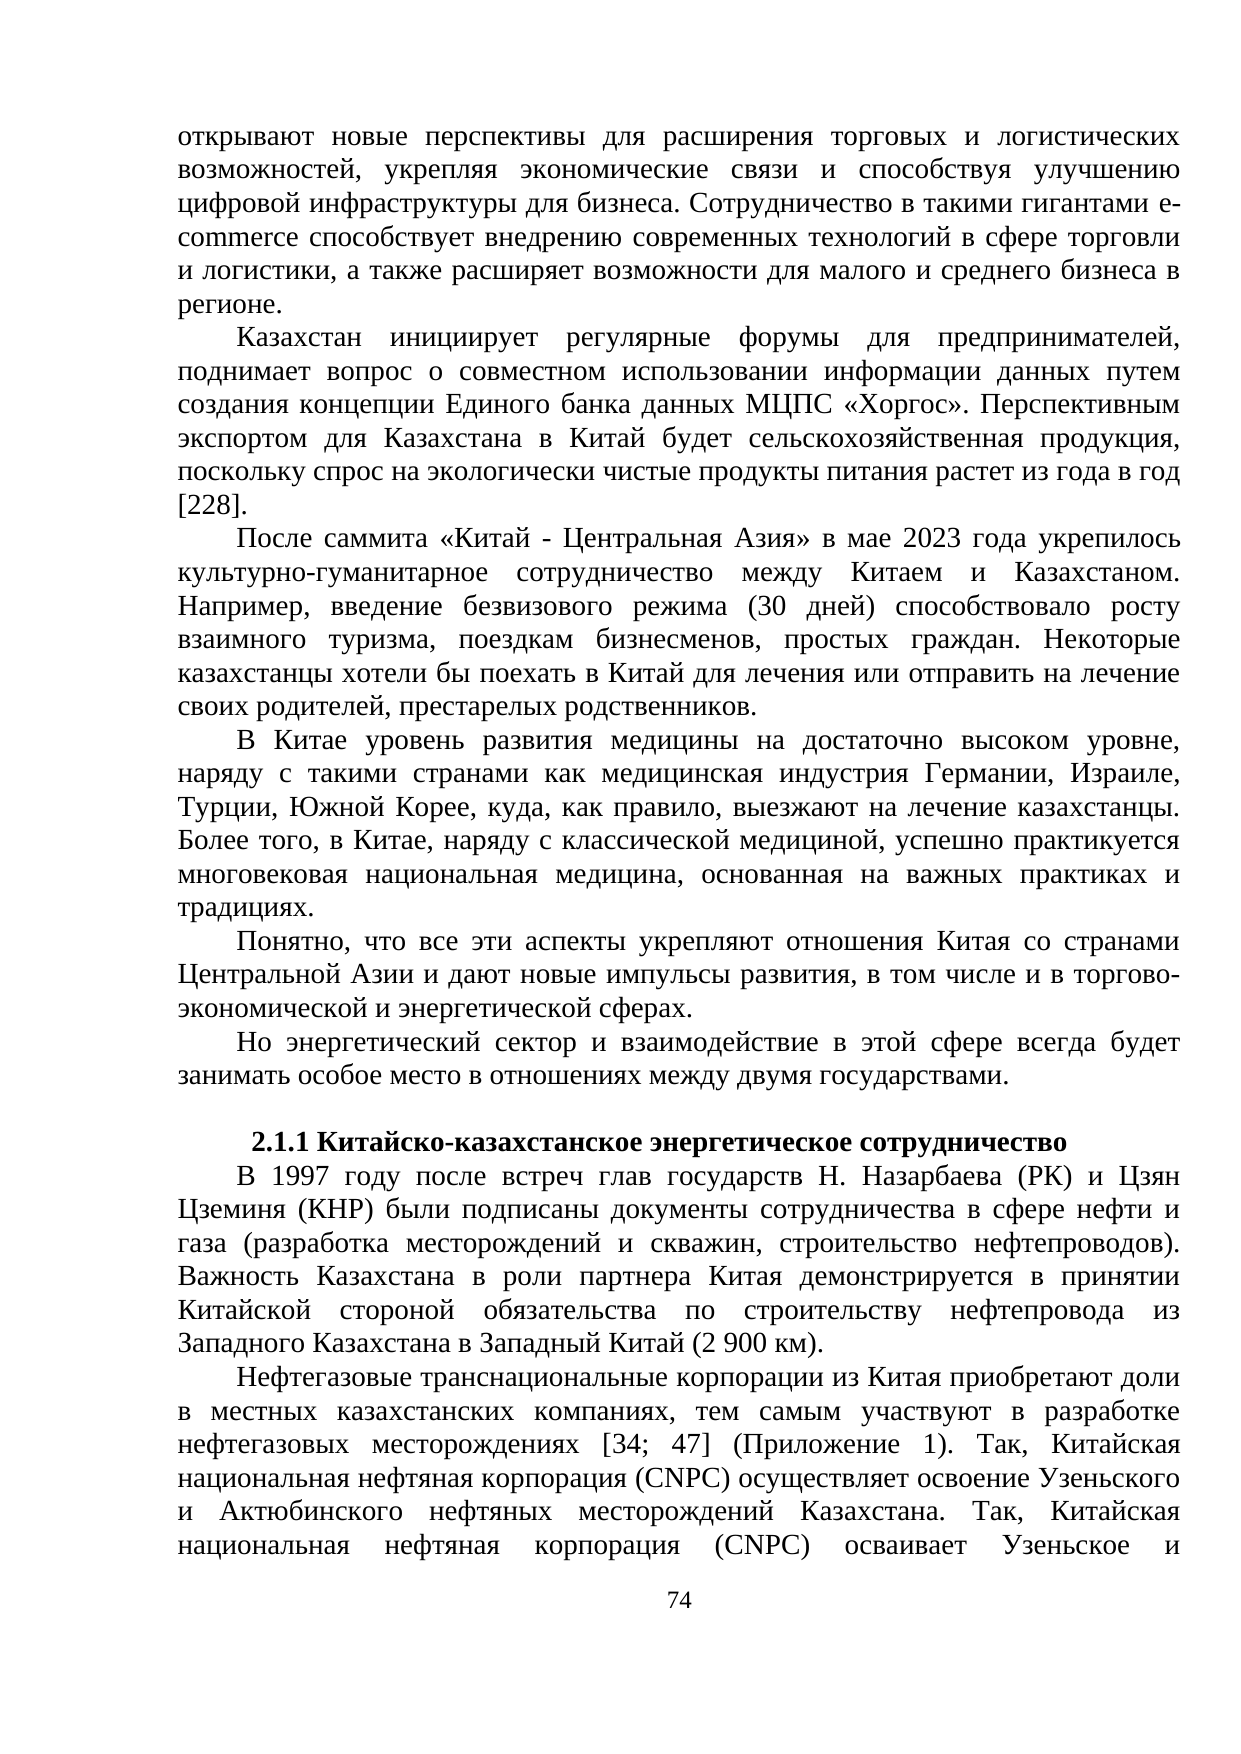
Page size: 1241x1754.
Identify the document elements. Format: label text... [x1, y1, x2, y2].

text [177, 1359, 1181, 1560]
text После саммита «Китай - Центральная Азия» в мае 2023 года укрепилось культурно-гуманитарное сотрудничество между Китаем и Казахстаном. Например, введение безвизового режима (30 дней) способствовало росту взаимного туризма, поездкам бизнесменов, простых граждан. Некоторые казахстанцы хотели бы поехать в Китай для лечения или отправить на лечение своих родителей, престарелых родственников. [177, 521, 1181, 722]
text 2.1.1 Китайско-казахстанское энергетическое сотрудничество [177, 1124, 1181, 1158]
text Понятно, что все эти аспекты укрепляют отношения Китая со странами Центральной Азии и дают новые импульсы развития, в том числе и в торгово-экономической и энергетической сферах. [177, 923, 1181, 1024]
text В Китае уровень развития медицины на достаточно высоком уровне, наряду с такими странами как медицинская индустрия Германии, Израиле, Турции, Южной Корее, куда, как правило, выезжают на лечение казахстанцы. Более того, в Китае, наряду с классической медициной, успешно практикуется многовековая национальная медицина, основанная на важных практиках и традициях. [177, 722, 1181, 923]
text Но энергетический сектор и взаимодействие в этой сфере всегда будет занимать особое место в отношениях между двумя государствами. [177, 1024, 1181, 1091]
text Казахстан инициирует регулярные форумы для предпринимателей, поднимает вопрос о совместном использовании информации данных путем создания концепции Единого банка данных МЦПС «Хоргос». Перспективным экспортом для Казахстана в Китай будет сельскохозяйственная продукция, поскольку спрос на экологически чистые продукты питания растет из года в год [228]. [177, 319, 1181, 521]
text В 1997 году после встреч глав государств Н. Назарбаева (РК) и Цзян Цземиня (КНР) были подписаны документы сотрудничества в сфере нефти и газа (разработка месторождений и скважин, строительство нефтепроводов). Важность Казахстана в роли партнера Китая демонстрируется в принятии Китайской стороной обязательства по строительству нефтепровода из Западного Казахстана в Западный Китай (2 900 км). [177, 1158, 1181, 1359]
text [177, 118, 1181, 319]
